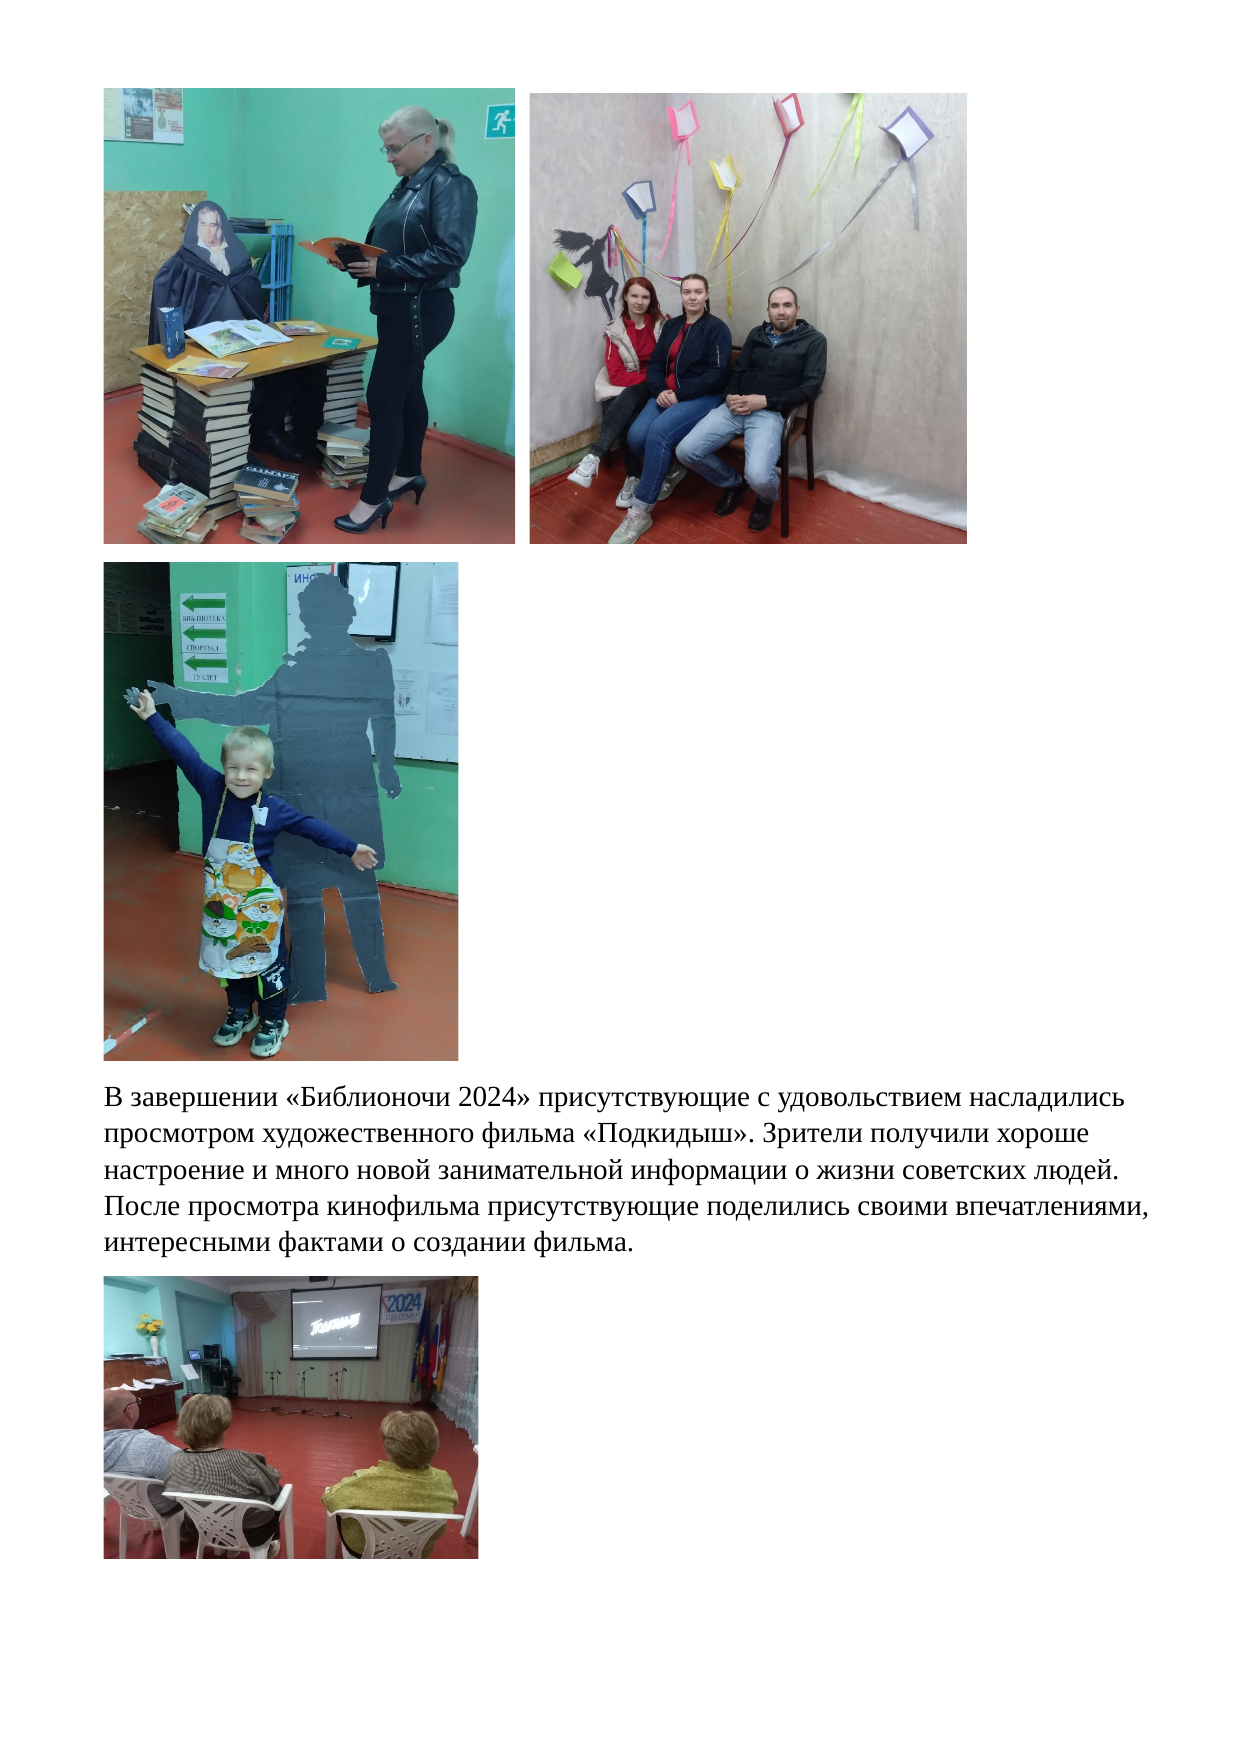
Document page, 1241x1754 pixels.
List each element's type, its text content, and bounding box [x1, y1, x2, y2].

text В завершении «Библионочи 2024» присутствующие с удовольствием насладились просмотром художественного фильма «Подкидыш». Зрители получили хороше настроение и много новой занимательной информации о жизни советских людей. После просмотра кинофильма присутствующие поделились своими впечатлениями, интересными фактами о создании фильма. [103, 1079, 1152, 1258]
picture [529, 93, 967, 544]
picture [103, 88, 515, 544]
picture [103, 1276, 479, 1559]
picture [103, 562, 459, 1061]
